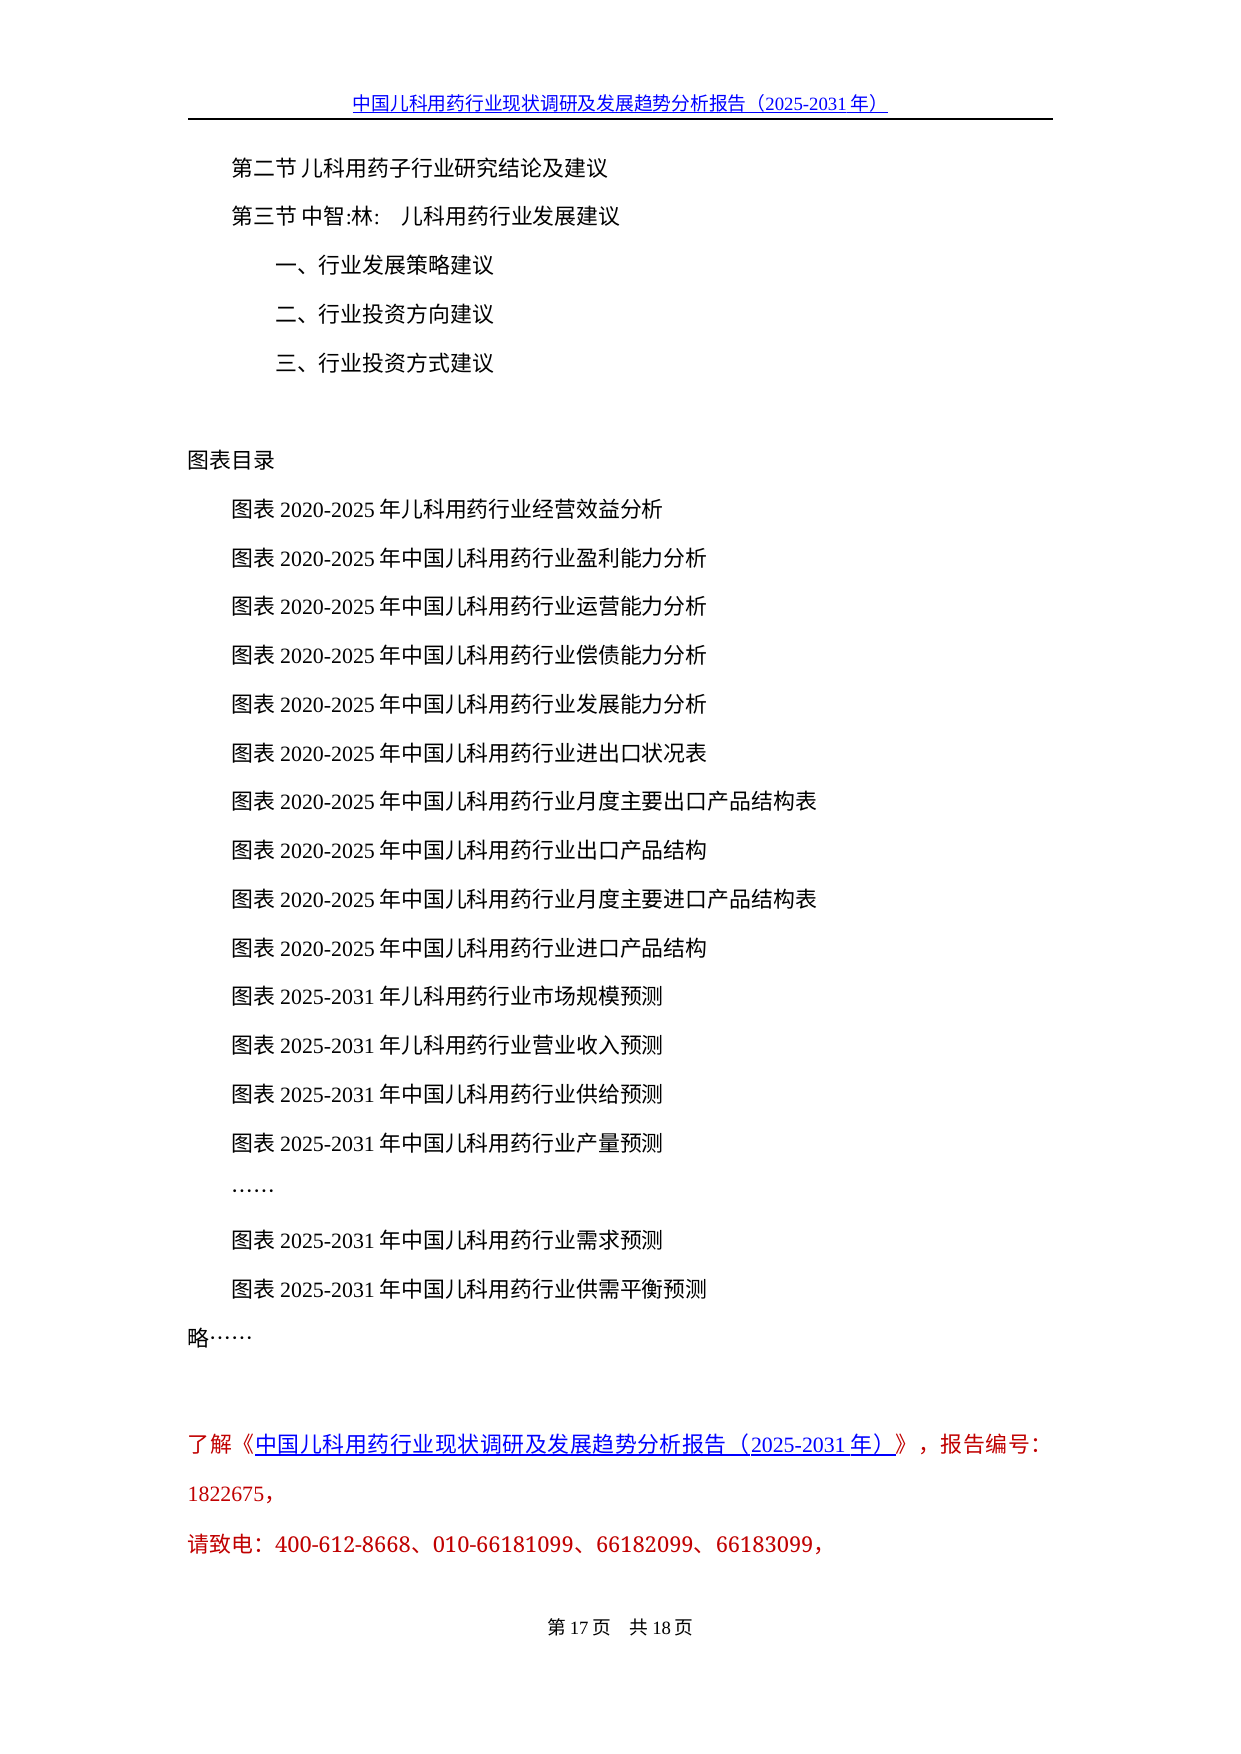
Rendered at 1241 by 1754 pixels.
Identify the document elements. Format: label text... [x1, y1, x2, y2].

text 了解《中国儿科用药行业现状调研及发展趋势分析报告（2025-2031年）》，报告编号：1822675， [187, 1427, 1053, 1508]
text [187, 150, 1053, 1353]
text 请致电：400-612-8668、010-66181099、66182099、66183099， [187, 1527, 1053, 1559]
